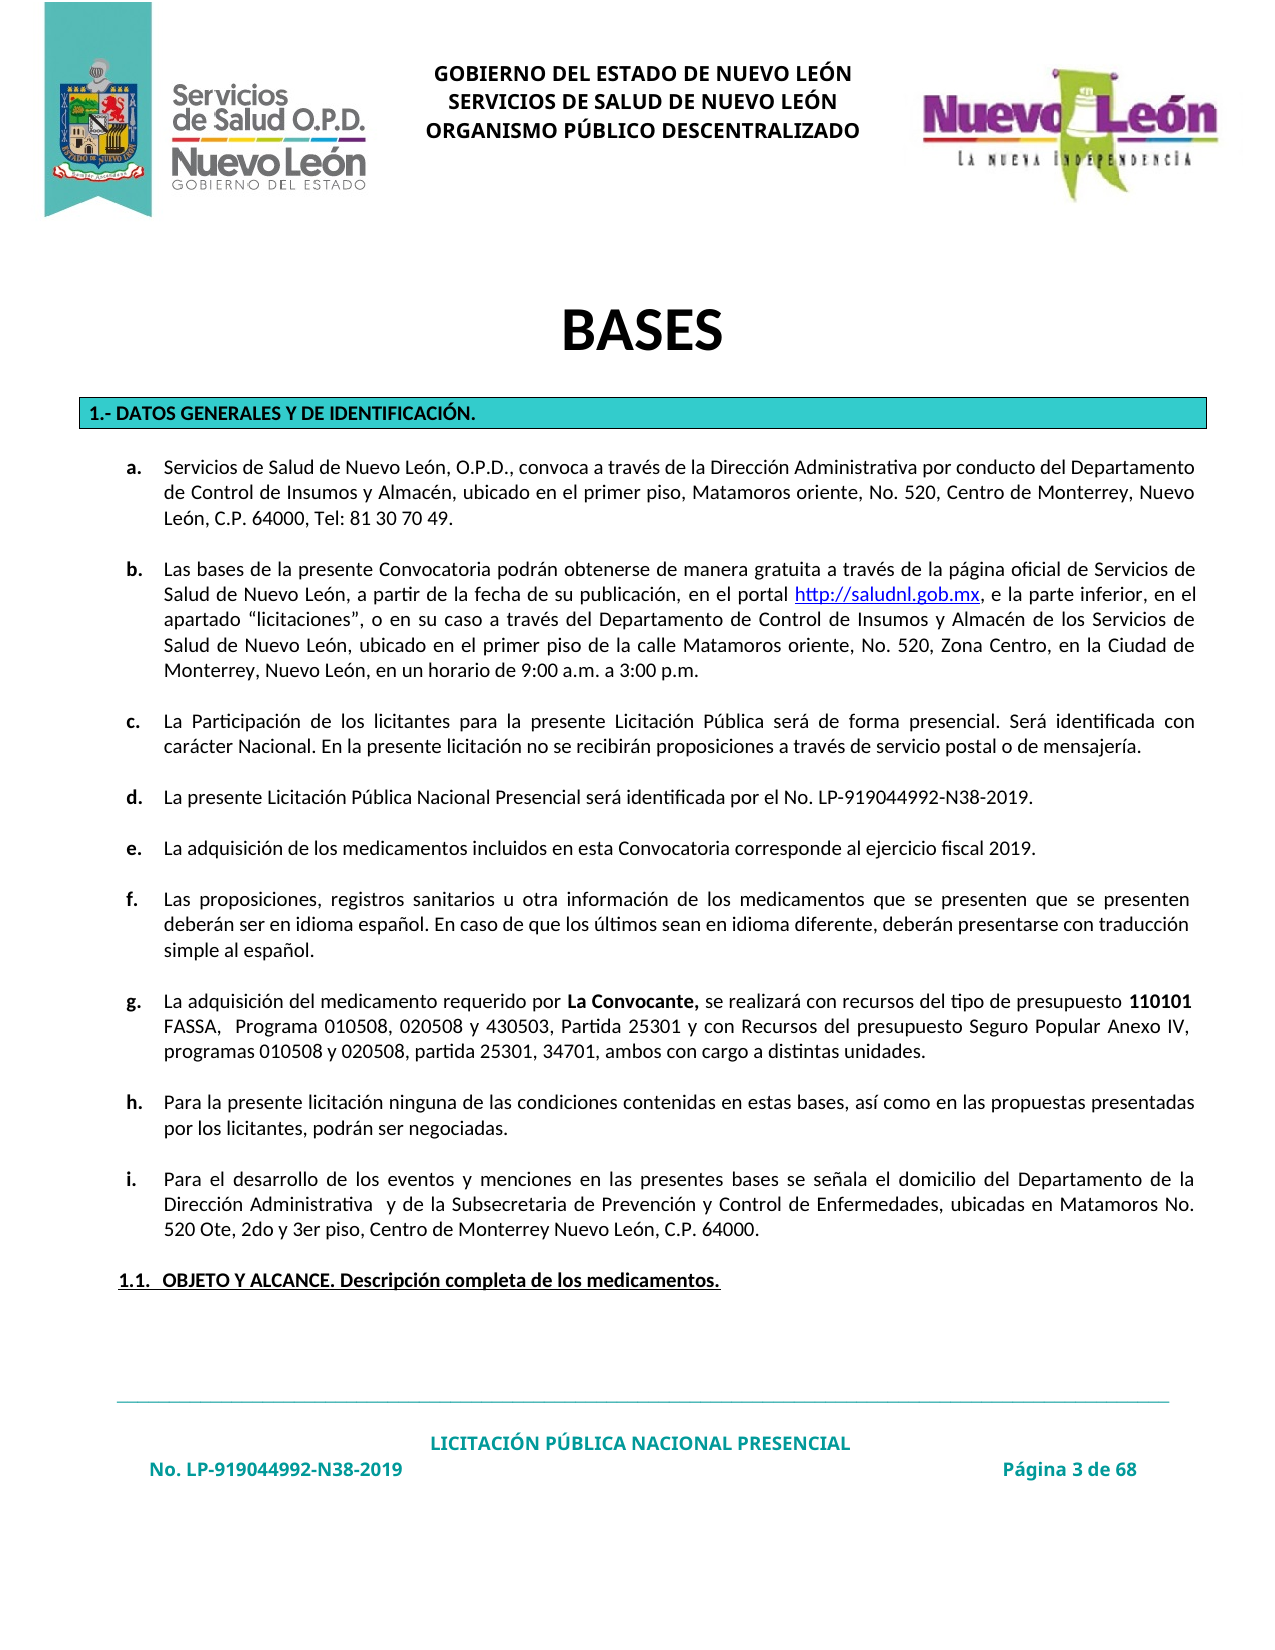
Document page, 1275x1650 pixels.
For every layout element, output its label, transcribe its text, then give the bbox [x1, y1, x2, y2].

picture [15, 2, 1249, 229]
list Servicios de Salud de Nuevo León, O.P.D., convoca a través de la Dirección Administrativa por conducto del Departamento de Control de Insumos y Almacén, ubicado en el primer piso, Matamoros oriente, No. 520, Centro de Monterrey, Nuevo León, C.P. 64000, Tel: 81 30 70 49. [126, 454, 1197, 530]
text 1.1. OBJETO Y ALCANCE. Descripción completa de los medicamentos. [118, 1267, 1197, 1293]
list La adquisición de los medicamentos incluidos en esta Convocatoria corresponde al ejercicio fiscal 2019. [126, 835, 1197, 861]
list La presente Licitación Pública Nacional Presencial será identificada por el No. LP-919044992-N38-2019. [126, 784, 1197, 810]
list Para el desarrollo de los eventos y menciones en las presentes bases se señala el domicilio del Departamento de la Dirección Administrativa y de la Subsecretaria de Prevención y Control de Enfermedades, ubicadas en Matamoros No. 520 Ote, 2do y 3er piso, Centro de Monterrey Nuevo León, C.P. 64000. [126, 1166, 1197, 1242]
list Las bases de la presente Convocatoria podrán obtenerse de manera gratuita a través de la página oficial de Servicios de Salud de Nuevo León, a partir de la fecha de su publicación, en el portal http://saludnl.gob.mx, e la parte inferior, en el apartado “licitaciones”, o en su caso a través del Departamento de Control de Insumos y Almacén de los Servicios de Salud de Nuevo León, ubicado en el primer piso de la calle Matamoros oriente, No. 520, Zona Centro, en la Ciudad de Monterrey, Nuevo León, en un horario de 9:00 a.m. a 3:00 p.m. [126, 556, 1197, 683]
list La adquisición del medicamento requerido por La Convocante, se realizará con recursos del tipo de presupuesto 110101 FASSA, Programa 010508, 020508 y 430503, Partida 25301 y con Recursos del presupuesto Seguro Popular Anexo IV, programas 010508 y 020508, partida 25301, 34701, ambos con cargo a distintas unidades. [126, 988, 1192, 1064]
list Las proposiciones, registros sanitarios u otra información de los medicamentos que se presenten que se presenten deberán ser en idioma español. En caso de que los últimos sean en idioma diferente, deberán presentarse con traducción simple al español. [126, 886, 1192, 962]
text 1.- DATOS GENERALES Y DE IDENTIFICACIÓN. [80, 398, 1206, 428]
list Para la presente licitación ninguna de las condiciones contenidas en estas bases, así como en las propuestas presentadas por los licitantes, podrán ser negociadas. [126, 1089, 1197, 1140]
text BASES [89, 290, 1197, 366]
list La Participación de los licitantes para la presente Licitación Pública será de forma presencial. Será identificada con carácter Nacional. En la presente licitación no se recibirán proposiciones a través de servicio postal o de mensajería. [126, 708, 1197, 759]
